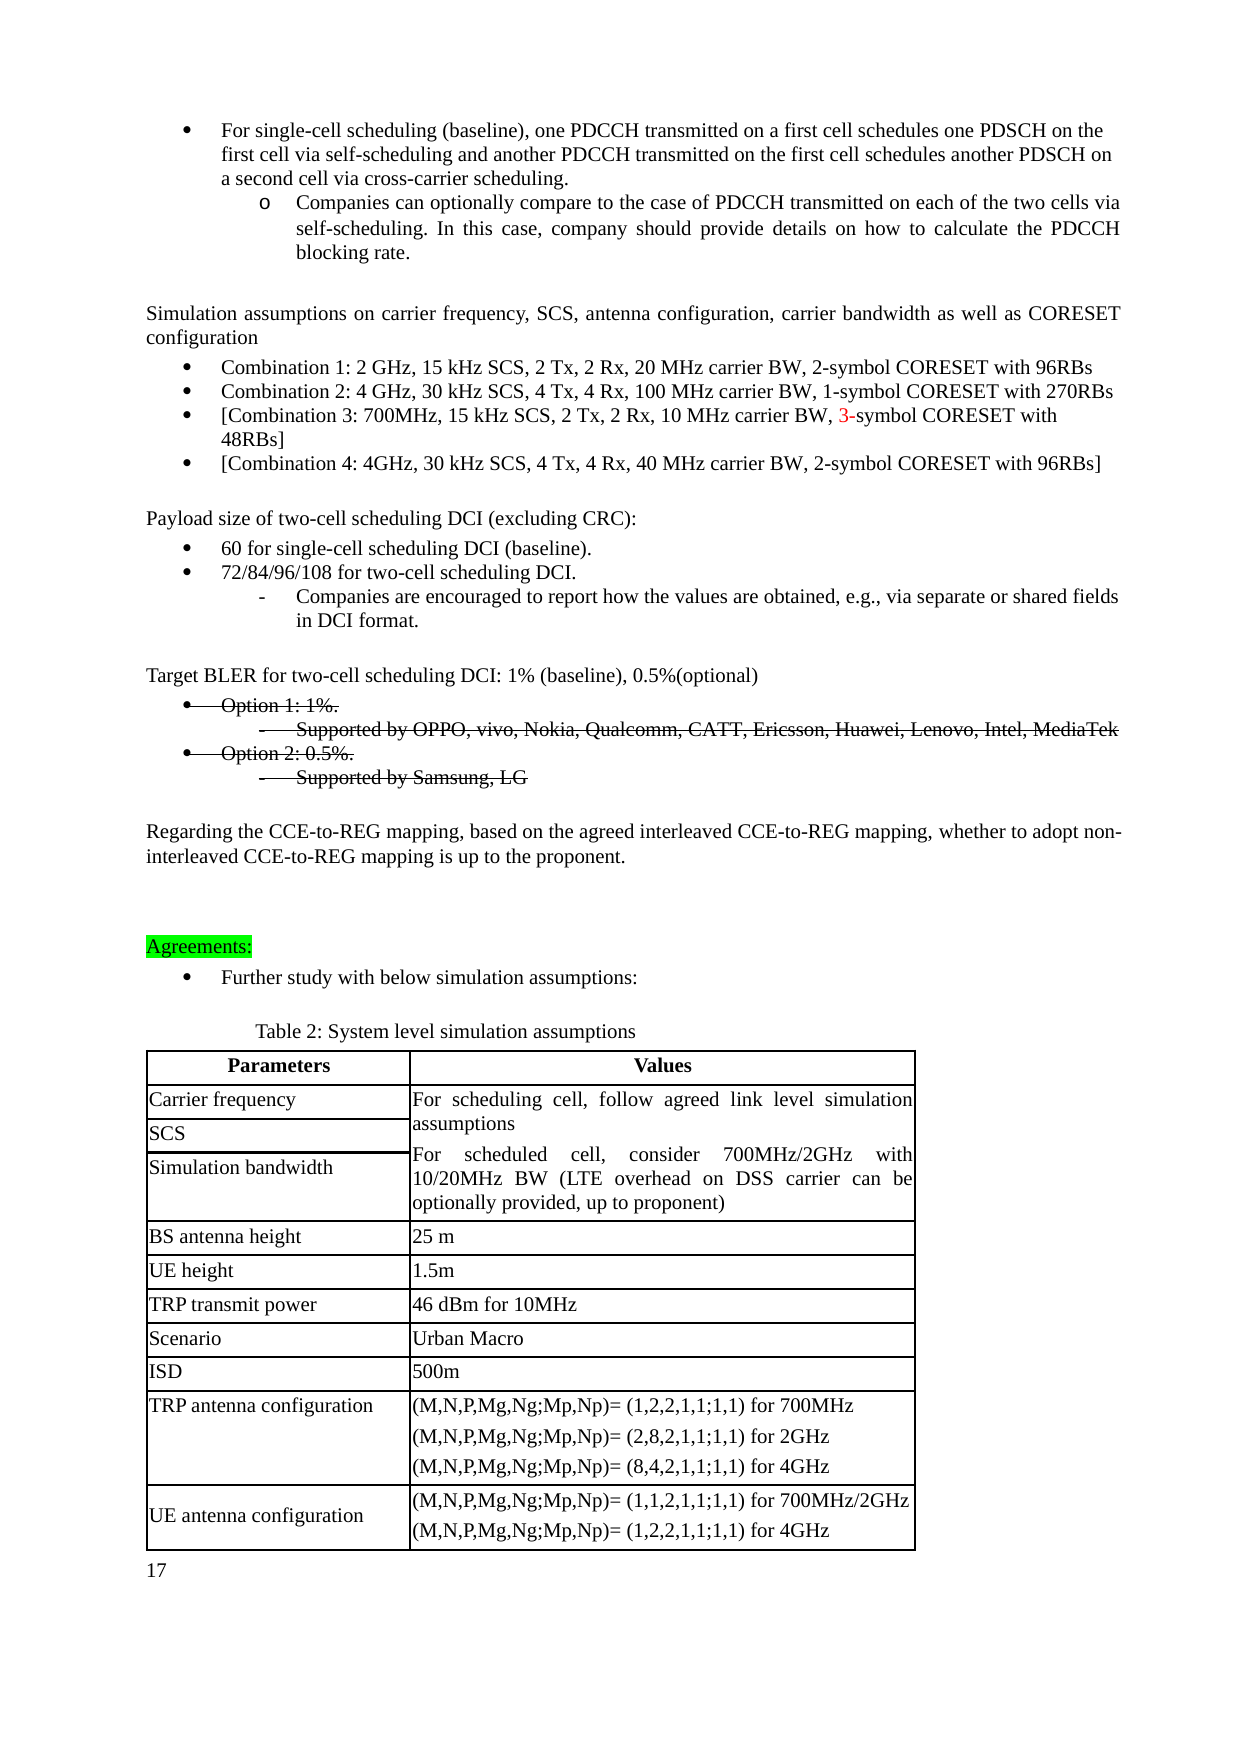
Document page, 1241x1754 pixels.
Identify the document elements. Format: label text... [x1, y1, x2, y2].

table_cell 1.5m [411, 1256, 914, 1288]
table_cell TRP transmit power [148, 1290, 409, 1322]
table_cell BS antenna height [148, 1222, 409, 1254]
table_cell UE height [148, 1256, 409, 1288]
table_cell 500m [411, 1358, 914, 1390]
table_cell 46 dBm for 10MHz [411, 1290, 914, 1322]
list For single-cell scheduling (baseline), one PDCCH transmitted on a first cell schedules one PDSCH on the first cell via self-scheduling and another PDCCH transmitted on the first cell schedules another PDSCH on a second cell via cross-carrier scheduling. [183, 118, 1122, 190]
list Supported by Samsung, LG [258, 765, 1122, 789]
text Payload size of two-cell scheduling DCI (excluding CRC): [146, 506, 1122, 530]
list 72/84/96/108 for two-cell scheduling DCI. [183, 560, 1122, 584]
list Supported by OPPO, vivo, Nokia, Qualcomm, CATT, Ericsson, Huawei, Lenovo, Intel, MediaTek [258, 717, 1122, 741]
list 60 for single-cell scheduling DCI (baseline). [183, 536, 1122, 560]
table_header Parameters [148, 1052, 409, 1083]
table_cell For scheduling cell, follow agreed link level simulation assumptions For scheduled cell, consider 700MHz/2GHz with 10/20MHz BW (LTE overhead on DSS carrier can be optionally provided, up to proponent) [411, 1086, 914, 1220]
table_cell (M,N,P,Mg,Ng;Mp,Np)= (1,1,2,1,1;1,1) for 700MHz/2GHz (M,N,P,Mg,Ng;Mp,Np)= (1,2,2,1,1;1,1) for 4GHz [411, 1486, 914, 1548]
text Table 2: System level simulation assumptions [146, 1019, 1122, 1043]
table_cell Urban Macro [411, 1324, 914, 1356]
table_cell 25 m [411, 1222, 914, 1254]
text Agreements: [146, 934, 1122, 958]
list [Combination 3: 700MHz, 15 kHz SCS, 2 Tx, 2 Rx, 10 MHz carrier BW, 3-symbol CORESET with 48RBs] [183, 403, 1122, 451]
list Option 2: 0.5%. [183, 741, 1122, 765]
table_cell Carrier frequency [148, 1086, 409, 1117]
list Combination 1: 2 GHz, 15 kHz SCS, 2 Tx, 2 Rx, 20 MHz carrier BW, 2-symbol CORESET with 96RBs [183, 355, 1122, 379]
table_cell SCS [148, 1120, 409, 1151]
text Simulation assumptions on carrier frequency, SCS, antenna configuration, carrier bandwidth as well as CORESET configuration [146, 301, 1122, 349]
table_cell Simulation bandwidth [148, 1154, 409, 1220]
list Combination 2: 4 GHz, 30 kHz SCS, 4 Tx, 4 Rx, 100 MHz carrier BW, 1-symbol CORESET with 270RBs [183, 379, 1122, 403]
table_cell (M,N,P,Mg,Ng;Mp,Np)= (1,2,2,1,1;1,1) for 700MHz (M,N,P,Mg,Ng;Mp,Np)= (2,8,2,1,1;1,1) for 2GHz (M,N,P,Mg,Ng;Mp,Np)= (8,4,2,1,1;1,1) for 4GHz [411, 1392, 914, 1484]
table_cell Scenario [148, 1324, 409, 1356]
list Companies are encouraged to report how the values are obtained, e.g., via separate or shared fields in DCI format. [258, 584, 1122, 632]
table_cell TRP antenna configuration [148, 1392, 409, 1484]
table_cell UE antenna configuration [148, 1486, 409, 1548]
table_header Values [411, 1052, 914, 1083]
list Option 1: 1%. [183, 693, 1122, 717]
text Target BLER for two-cell scheduling DCI: 1% (baseline), 0.5%(optional) [146, 663, 1122, 687]
list Further study with below simulation assumptions: [183, 965, 1122, 989]
text Regarding the CCE-to-REG mapping, based on the agreed interleaved CCE-to-REG mapping, whether to adopt non-interleaved CCE-to-REG mapping is up to the proponent. [146, 819, 1122, 868]
list Companies can optionally compare to the case of PDCCH transmitted on each of the two cells via self-scheduling. In this case, company should provide details on how to calculate the PDCCH blocking rate. [258, 190, 1122, 264]
list [Combination 4: 4GHz, 30 kHz SCS, 4 Tx, 4 Rx, 40 MHz carrier BW, 2-symbol CORESET with 96RBs] [183, 451, 1122, 475]
table_cell ISD [148, 1358, 409, 1390]
